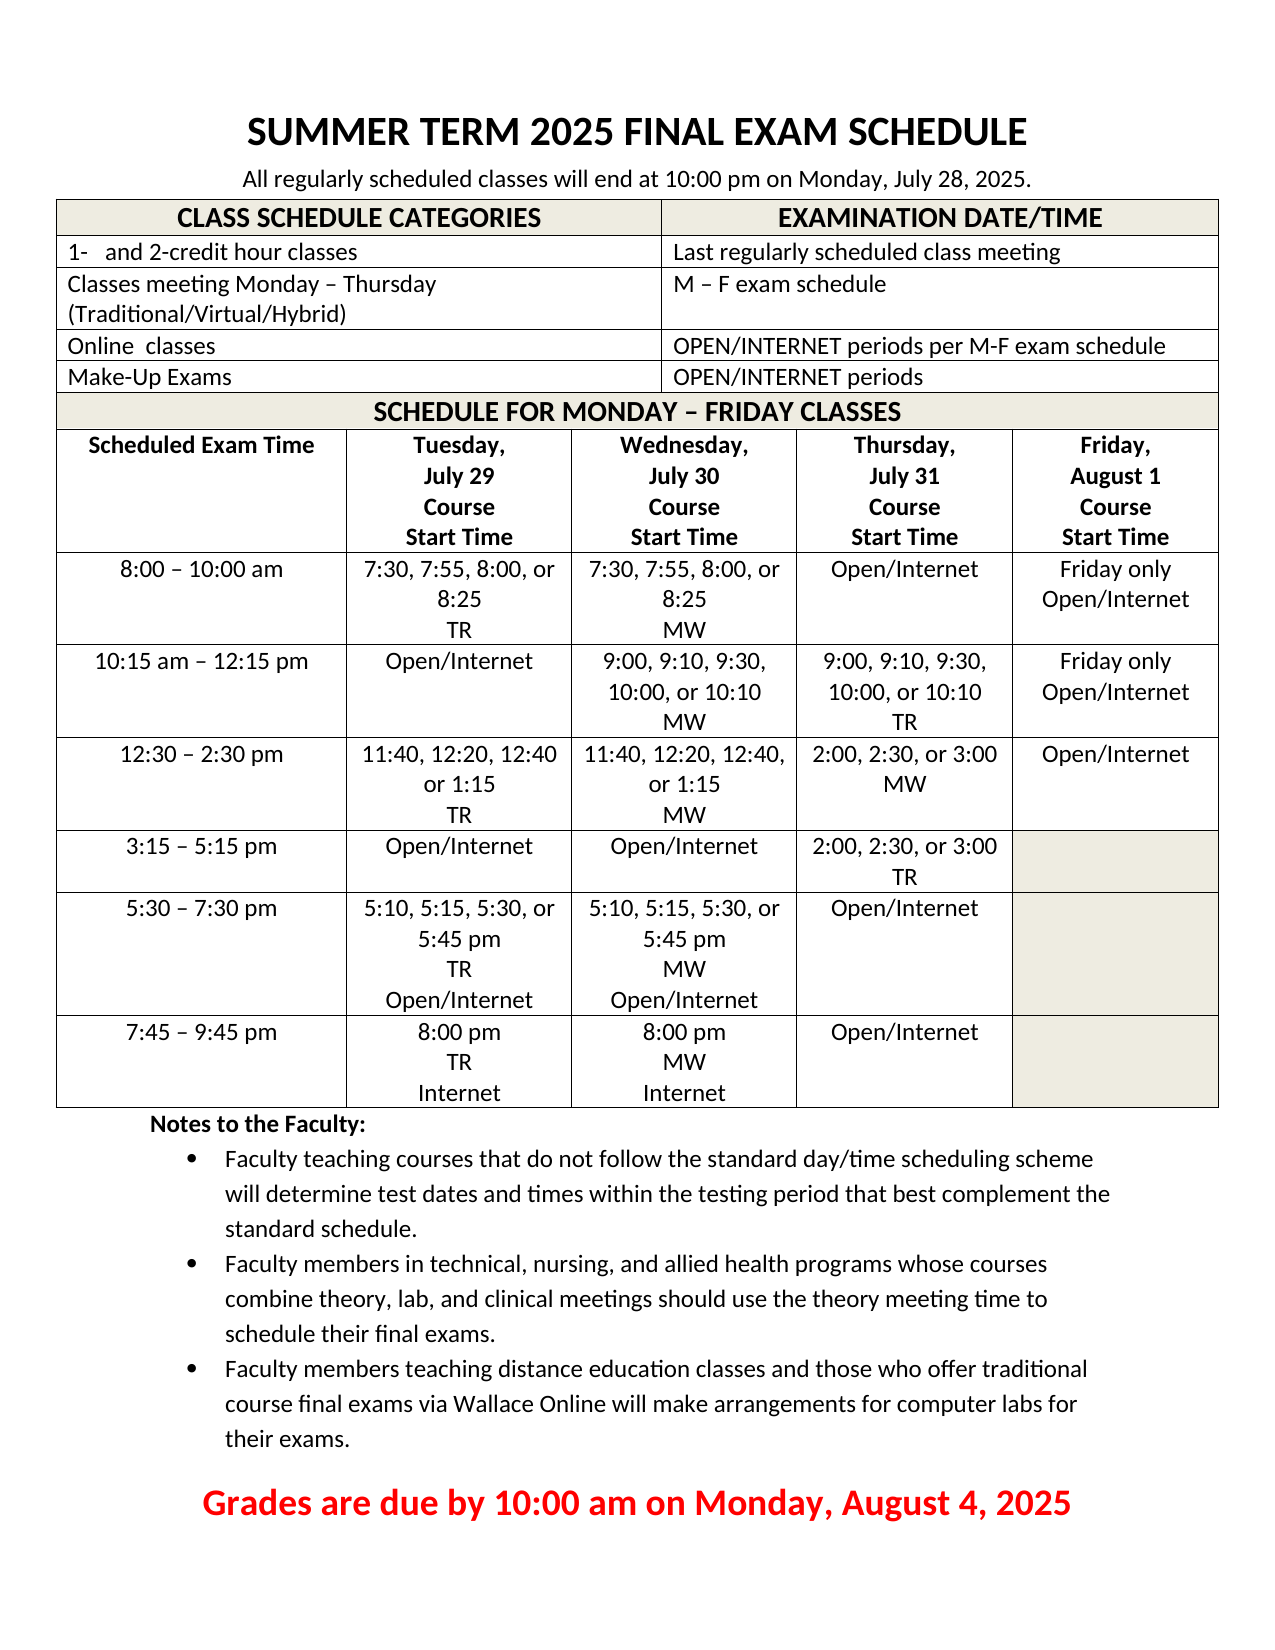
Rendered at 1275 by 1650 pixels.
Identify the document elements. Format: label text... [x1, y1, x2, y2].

table_cell SCHEDULE FOR MONDAY – FRIDAY CLASSES [57, 393, 1218, 428]
table_cell Scheduled Exam Time [57, 430, 346, 552]
table_cell Friday only Open/Internet [1013, 553, 1218, 644]
table_cell 3:15 – 5:15 pm [57, 831, 346, 892]
table_cell OPEN/INTERNET periods [662, 361, 1218, 392]
list Faculty members in technical, nursing, and allied health programs whose courses combine theory, lab, and clinical meetings should use the theory meeting time to schedule their final exams. [187, 1248, 1125, 1349]
table_cell 8:00 pm TR Internet [347, 1016, 571, 1107]
table_cell [1013, 1016, 1218, 1107]
table_header CLASS SCHEDULE CATEGORIES [57, 200, 661, 235]
table_cell Tuesday, July 29 Course Start Time [347, 430, 571, 552]
table_cell 9:00, 9:10, 9:30, 10:00, or 10:10 TR [797, 645, 1012, 737]
table_cell 5:30 – 7:30 pm [57, 893, 346, 1015]
table_cell Open/Internet [347, 831, 571, 892]
text SUMMER TERM 2025 FINAL EXAM SCHEDULE [150, 105, 1125, 156]
text Grades are due by 10:00 am on Monday, August 4, 2025 [150, 1479, 1125, 1525]
text All regularly scheduled classes will end at 10:00 pm on Monday, July 28, 2025. [150, 163, 1125, 194]
table_cell Last regularly scheduled class meeting [662, 236, 1218, 267]
table_cell 8:00 – 10:00 am [57, 553, 346, 644]
table_cell 8:00 pm MW Internet [572, 1016, 796, 1107]
table_cell and 2-credit hour classes [57, 236, 661, 267]
list Faculty members teaching distance education classes and those who offer traditional course final exams via Wallace Online will make arrangements for computer labs for their exams. [187, 1353, 1125, 1454]
table_cell 7:30, 7:55, 8:00, or 8:25 TR [347, 553, 571, 644]
table_cell Thursday, July 31 Course Start Time [797, 430, 1012, 552]
table_cell Open/Internet [1013, 738, 1218, 829]
table_cell 2:00, 2:30, or 3:00 TR [797, 831, 1012, 892]
table_cell 7:45 – 9:45 pm [57, 1016, 346, 1107]
table_cell 10:15 am – 12:15 pm [57, 645, 346, 737]
table_cell Make-Up Exams [57, 361, 661, 392]
table_cell 2:00, 2:30, or 3:00 MW [797, 738, 1012, 829]
table_cell OPEN/INTERNET periods per M-F exam schedule [662, 330, 1218, 360]
table_cell Wednesday, July 30 Course Start Time [572, 430, 796, 552]
table_cell Online classes [57, 330, 661, 360]
table_header EXAMINATION DATE/TIME [662, 200, 1218, 235]
table_cell 11:40, 12:20, 12:40, or 1:15 MW [572, 738, 796, 829]
table_cell 5:10, 5:15, 5:30, or 5:45 pm TR Open/Internet [347, 893, 571, 1015]
table_cell Open/Internet [797, 553, 1012, 644]
table_cell [1013, 831, 1218, 892]
table_cell Open/Internet [572, 831, 796, 892]
table_cell 11:40, 12:20, 12:40 or 1:15 TR [347, 738, 571, 829]
table_cell Friday only Open/Internet [1013, 645, 1218, 737]
table_cell [1013, 893, 1218, 1015]
table_cell 9:00, 9:10, 9:30, 10:00, or 10:10 MW [572, 645, 796, 737]
table_cell Open/Internet [797, 1016, 1012, 1107]
table_cell M – F exam schedule [662, 268, 1218, 329]
list Faculty teaching courses that do not follow the standard day/time scheduling scheme will determine test dates and times within the testing period that best complement the standard schedule. [187, 1143, 1125, 1244]
text Notes to the Faculty: [150, 1108, 1125, 1139]
table_cell Open/Internet [797, 893, 1012, 1015]
table_cell Open/Internet [347, 645, 571, 737]
table_cell Classes meeting Monday – Thursday (Traditional/Virtual/Hybrid) [57, 268, 661, 329]
table_cell 7:30, 7:55, 8:00, or 8:25 MW [572, 553, 796, 644]
table_cell 5:10, 5:15, 5:30, or 5:45 pm MW Open/Internet [572, 893, 796, 1015]
table_cell Friday, August 1 Course Start Time [1013, 430, 1218, 552]
table_cell 12:30 – 2:30 pm [57, 738, 346, 829]
